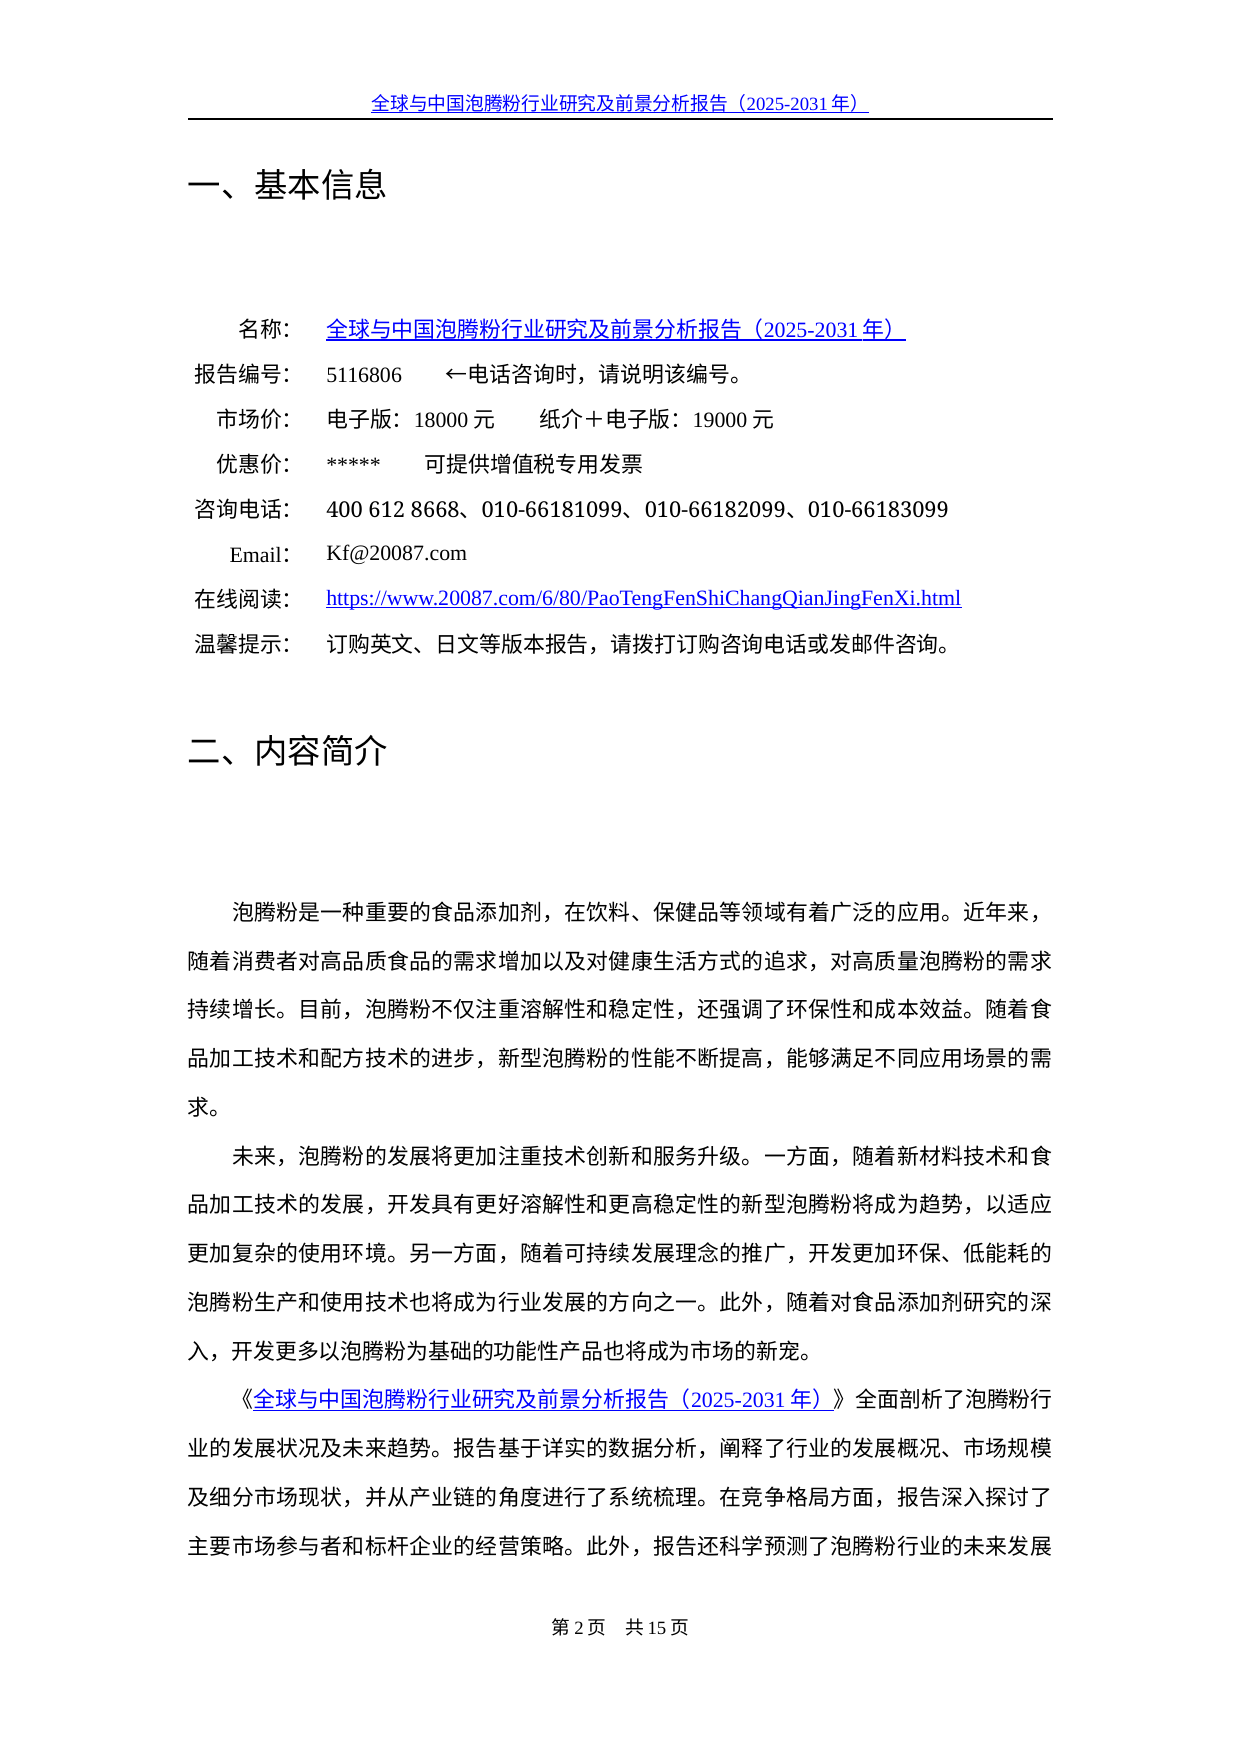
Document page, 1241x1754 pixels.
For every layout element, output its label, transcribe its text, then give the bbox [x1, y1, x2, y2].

table_cell 市场价： [167, 402, 315, 447]
table_cell 5116806 ←电话咨询时，请说明该编号。 [315, 357, 1073, 402]
table_cell 咨询电话： [167, 492, 315, 537]
table_cell Email： [167, 537, 315, 582]
table_cell Kf@20087.com [315, 537, 1073, 582]
table_cell 优惠价： [167, 447, 315, 492]
table_cell ***** 可提供增值税专用发票 [315, 447, 1073, 492]
table_cell 电子版：18000 元 纸介＋电子版：19000 元 [315, 402, 1073, 447]
table_cell 400 612 8668、010-66181099、010-66182099、010-66183099 [315, 492, 1073, 537]
table_cell 报告编号： [167, 357, 315, 402]
table_cell 在线阅读： [167, 582, 315, 627]
table_cell [315, 582, 1073, 627]
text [187, 894, 1053, 1561]
table_cell 订购英文、日文等版本报告，请拨打订购咨询电话或发邮件咨询。 [315, 627, 1073, 672]
title 一、基本信息 [187, 150, 1053, 215]
table_header 名称： [167, 312, 315, 357]
table_cell 温馨提示： [167, 627, 315, 672]
title 二、内容简介 [187, 717, 1053, 782]
table_header 全球与中国泡腾粉行业研究及前景分析报告（2025-2031年） [315, 312, 1073, 357]
